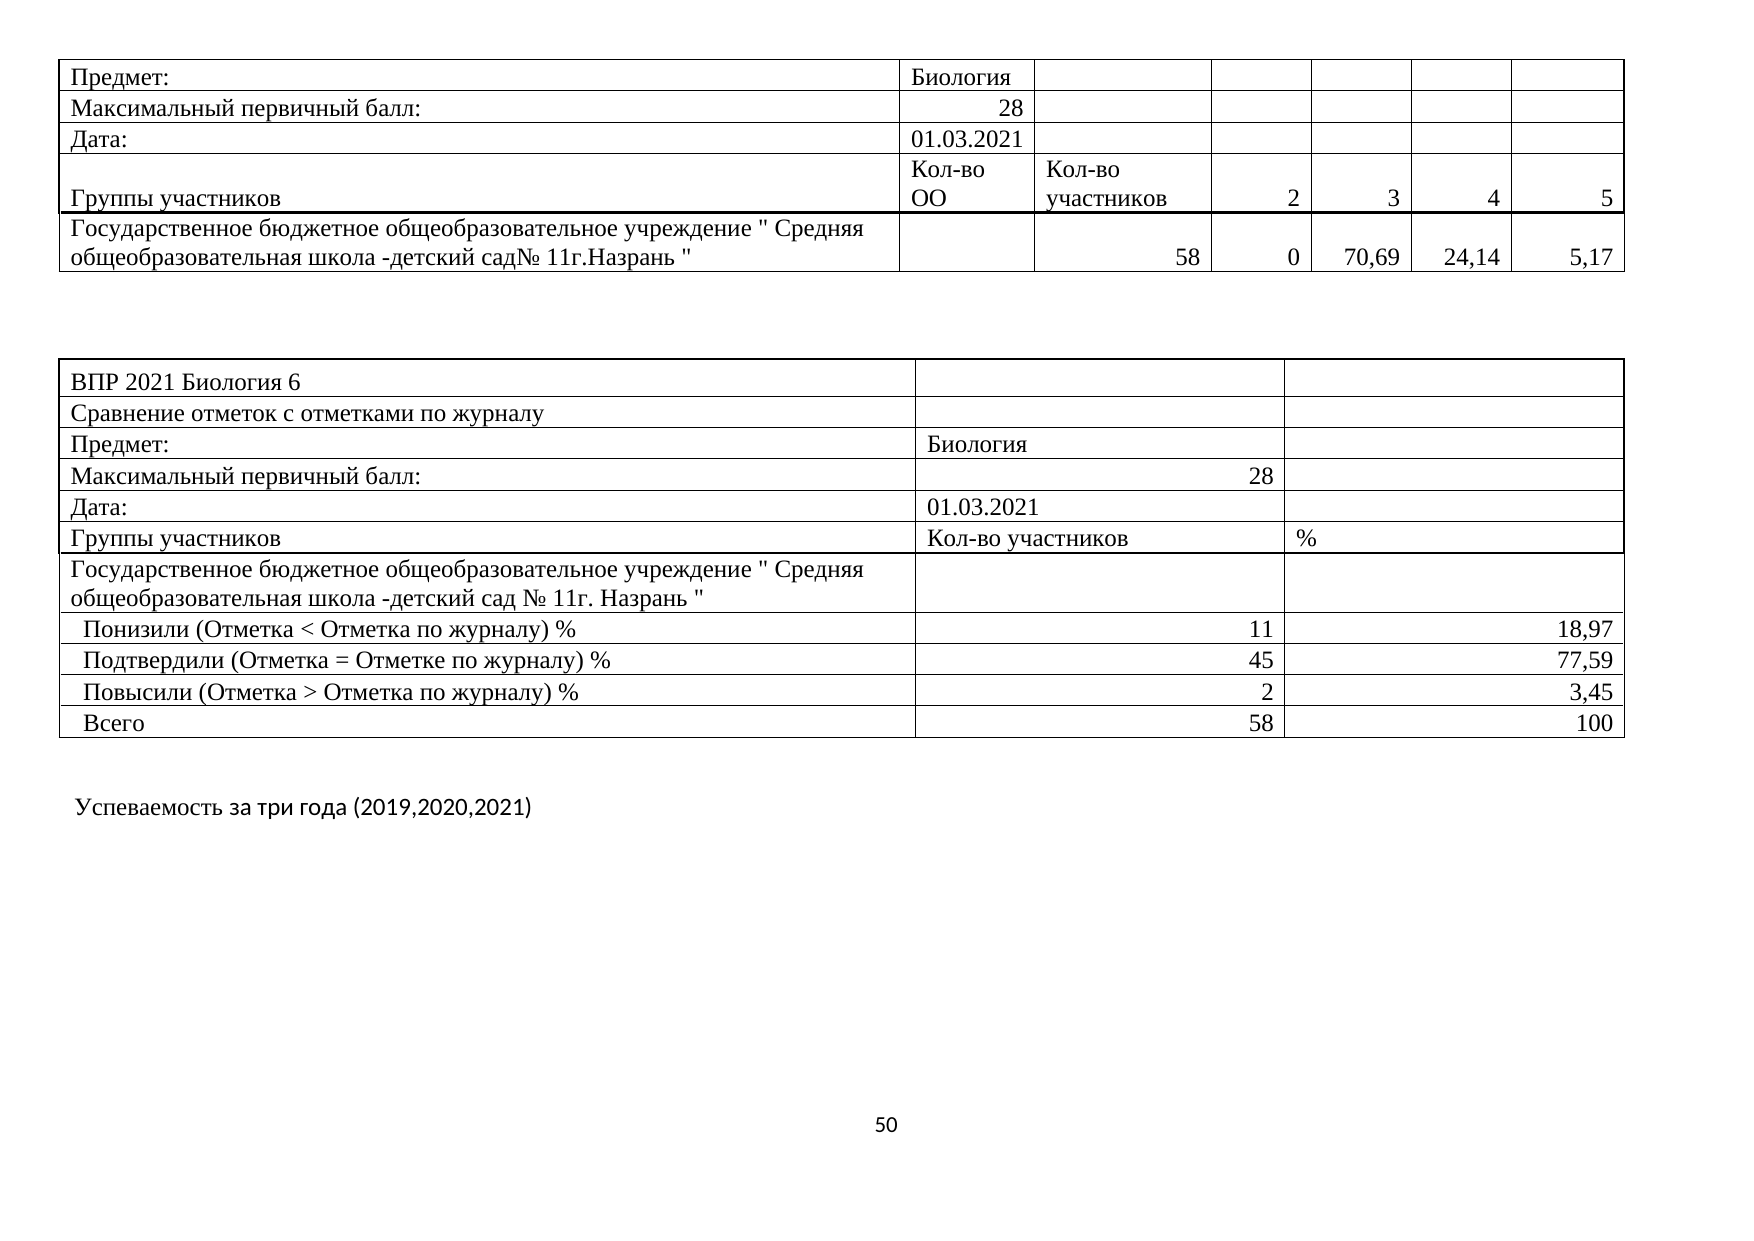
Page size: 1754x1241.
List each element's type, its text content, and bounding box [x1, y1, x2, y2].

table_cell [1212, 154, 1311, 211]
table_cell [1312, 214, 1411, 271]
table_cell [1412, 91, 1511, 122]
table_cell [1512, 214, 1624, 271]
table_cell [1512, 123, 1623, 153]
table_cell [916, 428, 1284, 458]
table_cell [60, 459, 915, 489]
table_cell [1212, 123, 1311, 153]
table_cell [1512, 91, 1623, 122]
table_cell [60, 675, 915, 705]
text Успеваемость за три года (2019,2020,2021) [74, 791, 1698, 822]
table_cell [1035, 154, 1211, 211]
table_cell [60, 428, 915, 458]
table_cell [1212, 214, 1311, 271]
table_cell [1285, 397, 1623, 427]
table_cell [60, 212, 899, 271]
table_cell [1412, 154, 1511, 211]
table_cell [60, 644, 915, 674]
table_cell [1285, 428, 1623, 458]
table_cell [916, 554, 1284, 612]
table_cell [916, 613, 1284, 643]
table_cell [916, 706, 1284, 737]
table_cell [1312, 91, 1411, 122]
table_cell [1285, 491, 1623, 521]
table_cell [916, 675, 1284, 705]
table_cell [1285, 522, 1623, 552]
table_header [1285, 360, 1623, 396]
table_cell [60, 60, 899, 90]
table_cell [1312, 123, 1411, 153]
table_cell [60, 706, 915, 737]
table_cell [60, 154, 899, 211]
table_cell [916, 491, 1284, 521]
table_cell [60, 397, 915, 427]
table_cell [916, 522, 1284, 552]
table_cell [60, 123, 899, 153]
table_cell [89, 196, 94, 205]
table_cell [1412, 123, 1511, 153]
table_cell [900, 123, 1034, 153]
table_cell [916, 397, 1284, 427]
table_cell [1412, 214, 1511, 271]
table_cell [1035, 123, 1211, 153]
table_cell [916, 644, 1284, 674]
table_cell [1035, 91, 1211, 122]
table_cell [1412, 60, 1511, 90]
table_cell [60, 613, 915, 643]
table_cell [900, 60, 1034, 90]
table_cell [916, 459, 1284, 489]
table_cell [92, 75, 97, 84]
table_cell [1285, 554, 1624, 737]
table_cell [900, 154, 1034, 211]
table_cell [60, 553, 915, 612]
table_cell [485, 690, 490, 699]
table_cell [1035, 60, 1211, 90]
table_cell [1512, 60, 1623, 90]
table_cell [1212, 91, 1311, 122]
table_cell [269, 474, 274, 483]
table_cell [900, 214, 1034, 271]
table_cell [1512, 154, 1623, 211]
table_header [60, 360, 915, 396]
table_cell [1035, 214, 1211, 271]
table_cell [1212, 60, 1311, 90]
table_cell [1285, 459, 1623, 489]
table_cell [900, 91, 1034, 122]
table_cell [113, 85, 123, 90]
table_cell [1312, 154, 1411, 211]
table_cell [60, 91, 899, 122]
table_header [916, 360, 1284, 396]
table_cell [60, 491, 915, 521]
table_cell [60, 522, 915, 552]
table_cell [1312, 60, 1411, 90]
